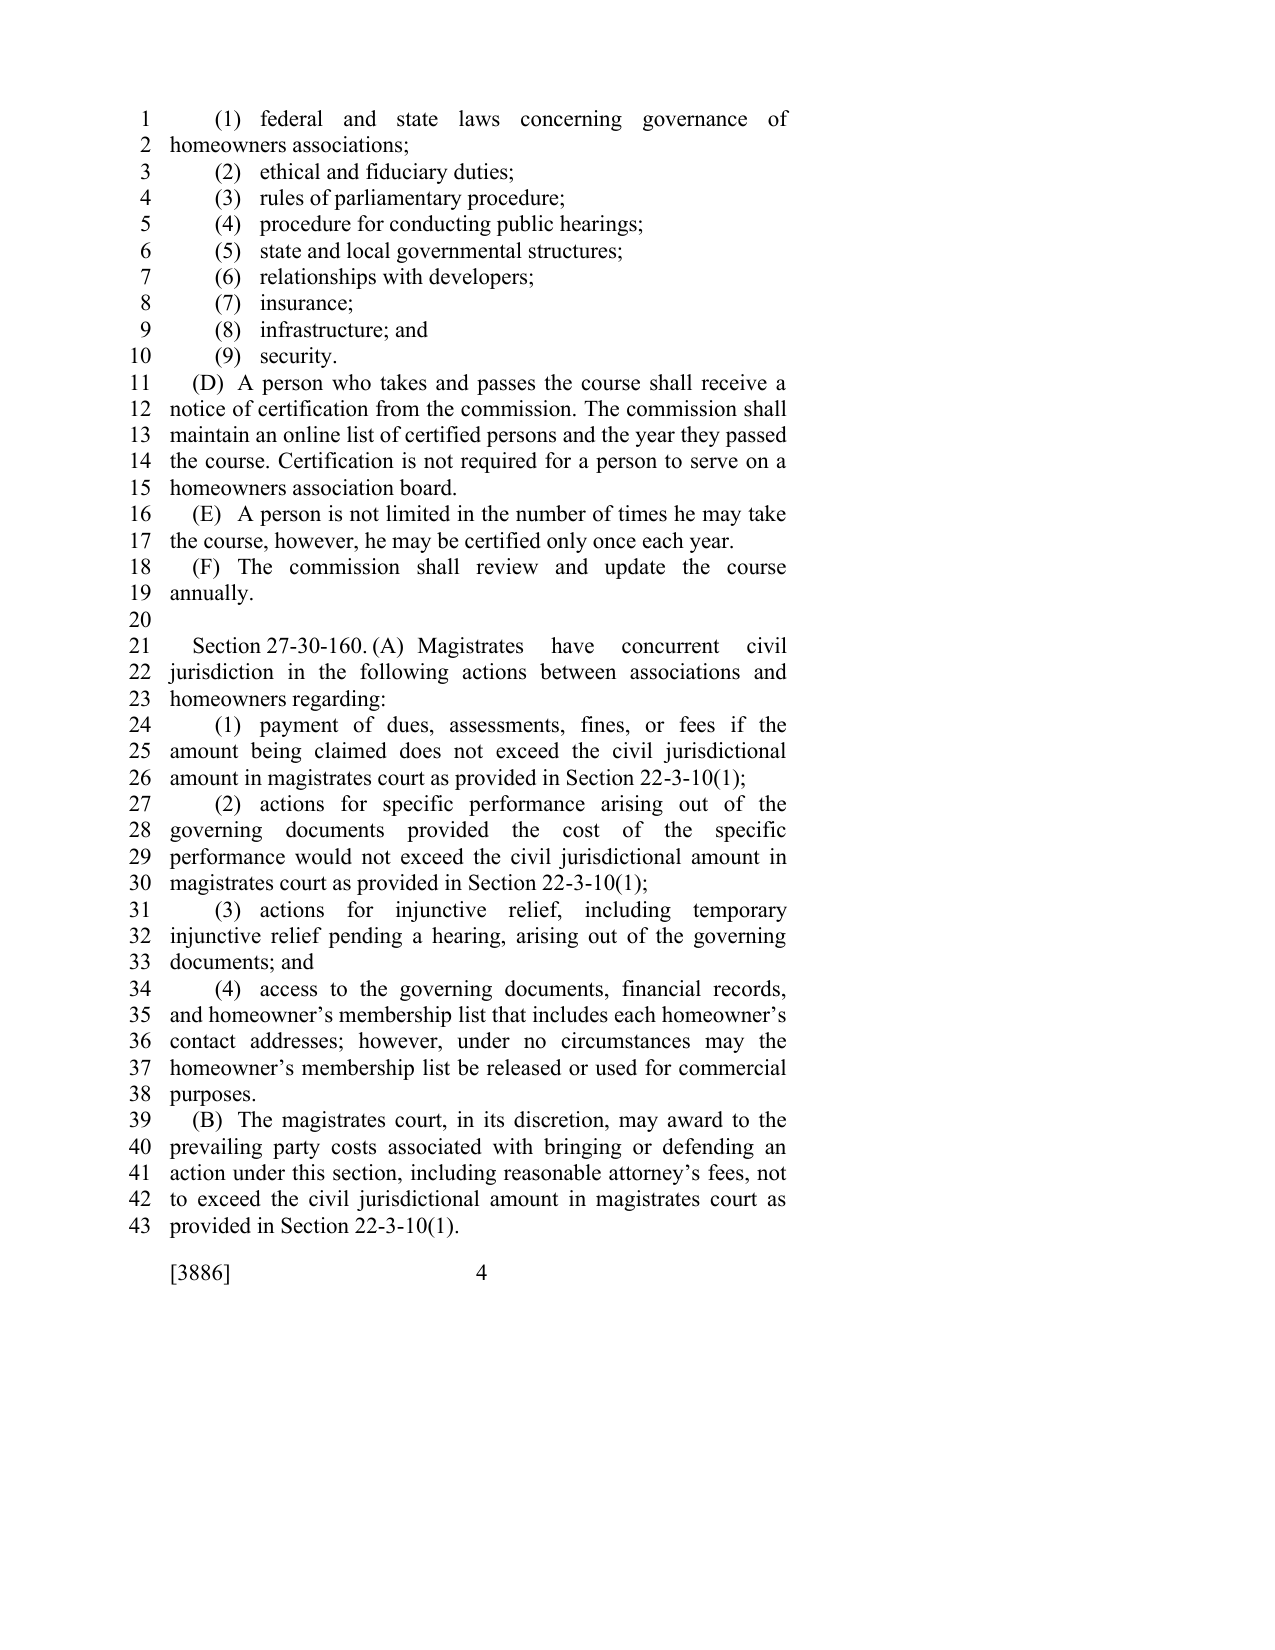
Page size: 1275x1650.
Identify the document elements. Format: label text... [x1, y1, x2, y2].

text (9) security. [169, 342, 787, 368]
text (4) procedure for conducting public hearings; [169, 210, 787, 237]
text (B) The magistrates court, in its discretion, may award to the prevailing party costs associated with bringing or defending an action under this section, including reasonable attorney’s fees, not to exceed the civil jurisdictional amount in magistrates court as provided in Section 22-3-10(1). [169, 1106, 787, 1238]
text (1) federal and state laws concerning governance of homeowners associations; [169, 105, 787, 158]
text (3) actions for injunctive relief, including temporary injunctive relief pending a hearing, arising out of the governing documents; and [169, 896, 787, 975]
text (E) A person is not limited in the number of times he may take the course, however, he may be certified only once each year. [169, 500, 787, 553]
text Section 27-30-160. (A) Magistrates have concurrent civil jurisdiction in the following actions between associations and homeowners regarding: [169, 632, 787, 711]
text (6) relationships with developers; [169, 263, 787, 289]
text (5) state and local governmental structures; [169, 237, 787, 263]
text (2) actions for specific performance arising out of the governing documents provided the cost of the specific performance would not exceed the civil jurisdictional amount in magistrates court as provided in Section 22-3-10(1); [169, 790, 787, 896]
text (2) ethical and fiduciary duties; [169, 158, 787, 184]
text (4) access to the governing documents, financial records, and homeowner’s membership list that includes each homeowner’s contact addresses; however, under no circumstances may the homeowner’s membership list be released or used for commercial purposes. [169, 975, 787, 1106]
text (D) A person who takes and passes the course shall receive a notice of certification from the commission. The commission shall maintain an online list of certified persons and the year they passed the course. Certification is not required for a person to serve on a homeowners association board. [169, 368, 787, 500]
text (F) The commission shall review and update the course annually. [169, 553, 787, 606]
text (1) payment of dues, assessments, fines, or fees if the amount being claimed does not exceed the civil jurisdictional amount in magistrates court as provided in Section 22-3-10(1); [169, 711, 787, 790]
text (3) rules of parliamentary procedure; [169, 184, 787, 210]
text (7) insurance; [169, 289, 787, 316]
text (8) infrastructure; and [169, 316, 787, 342]
